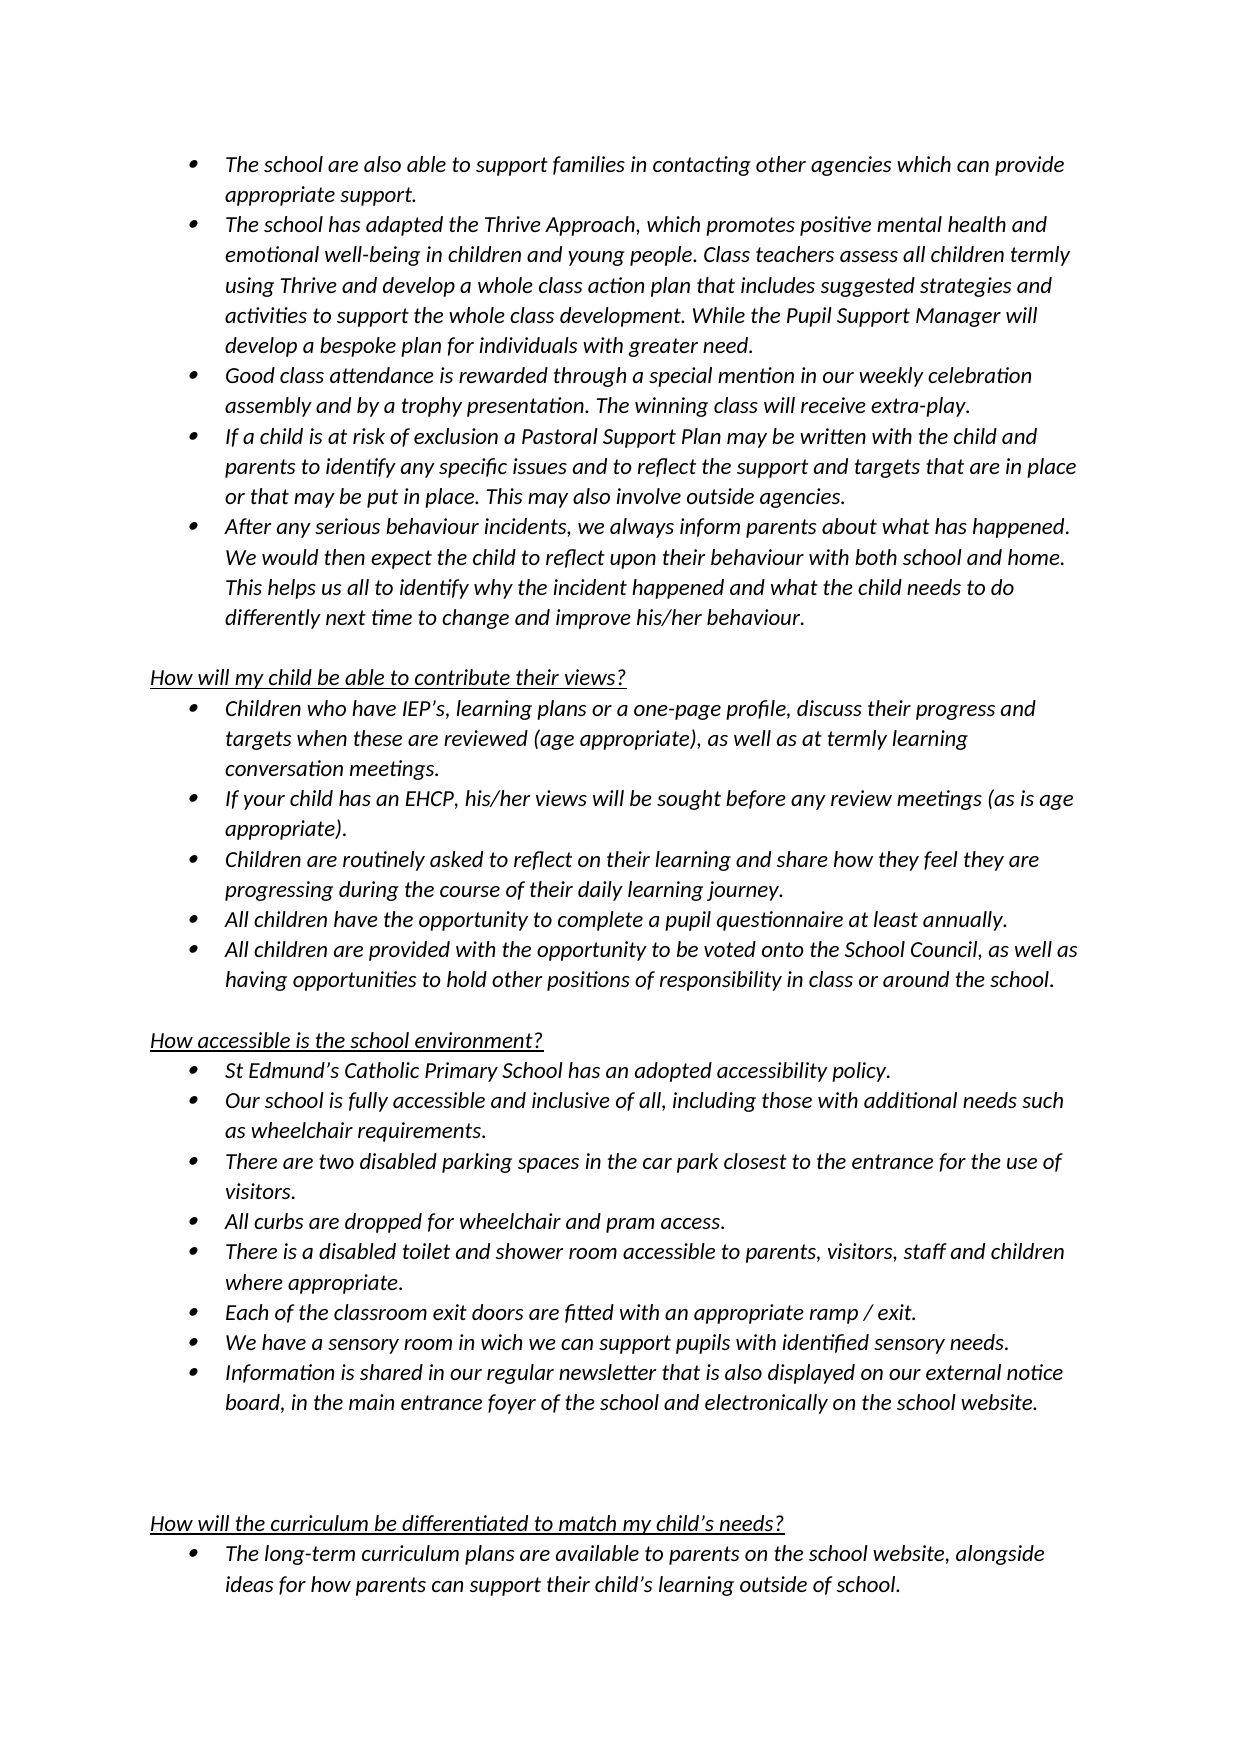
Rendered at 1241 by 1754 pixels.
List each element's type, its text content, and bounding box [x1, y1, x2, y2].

list Children are routinely asked to reflect on their learning and share how they feel they are progressing during the course of their daily learning journey. [187, 845, 1090, 903]
list There is a disabled toilet and shower room accessible to parents, visitors, staff and children where appropriate. [187, 1237, 1090, 1296]
list After any serious behaviour incidents, we always inform parents about what has happened. We would then expect the child to reflect upon their behaviour with both school and home. This helps us all to identify why the incident happened and what the child needs to do differently next time to change and improve his/her behaviour. [187, 512, 1090, 631]
list All curbs are dropped for wheelchair and pram access. [187, 1207, 1090, 1235]
list We have a sensory room in wich we can support pupils with identified sensory needs. [187, 1328, 1090, 1356]
list The long-term curriculum plans are available to parents on the school website, alongside ideas for how parents can support their child’s learning outside of school. [187, 1539, 1090, 1598]
list If your child has an EHCP, his/her views will be sought before any review meetings (as is age appropriate). [187, 784, 1090, 843]
list Children who have IEP’s, learning plans or a one-page profile, discuss their progress and targets when these are reviewed (age appropriate), as well as at termly learning conversation meetings. [187, 694, 1090, 782]
list The school are also able to support families in contacting other agencies which can provide appropriate support. [187, 150, 1090, 208]
list The school has adapted the Thrive Approach, which promotes positive mental health and emotional well-being in children and young people. Class teachers assess all children termly using Thrive and develop a whole class action plan that includes suggested strategies and activities to support the whole class development. While the Pupil Support Manager will develop a bespoke plan for individuals with greater need. [187, 210, 1090, 359]
text How will my child be able to contribute their views? [150, 663, 1090, 692]
list Each of the classroom exit doors are fitted with an appropriate ramp / exit. [187, 1298, 1090, 1326]
text How accessible is the school environment? [150, 1026, 1090, 1054]
text How will the curriculum be differentiated to match my child’s needs? [150, 1509, 1090, 1537]
list Information is shared in our regular newsletter that is also displayed on our external notice board, in the main entrance foyer of the school and electronically on the school website. [187, 1358, 1090, 1417]
list Good class attendance is rewarded through a special mention in our weekly celebration assembly and by a trophy presentation. The winning class will receive extra-play. [187, 361, 1090, 420]
list All children have the opportunity to complete a pupil questionnaire at least annually. [187, 905, 1090, 933]
list All children are provided with the opportunity to be voted onto the School Council, as well as having opportunities to hold other positions of responsibility in class or around the school. [187, 935, 1090, 994]
list Our school is fully accessible and inclusive of all, including those with additional needs such as wheelchair requirements. [187, 1086, 1090, 1145]
list If a child is at risk of exclusion a Pastoral Support Plan may be written with the child and parents to identify any specific issues and to reflect the support and targets that are in place or that may be put in place. This may also involve outside agencies. [187, 422, 1090, 510]
list St Edmund’s Catholic Primary School has an adopted accessibility policy. [187, 1056, 1090, 1084]
list There are two disabled parking spaces in the car park closest to the entrance for the use of visitors. [187, 1147, 1090, 1205]
